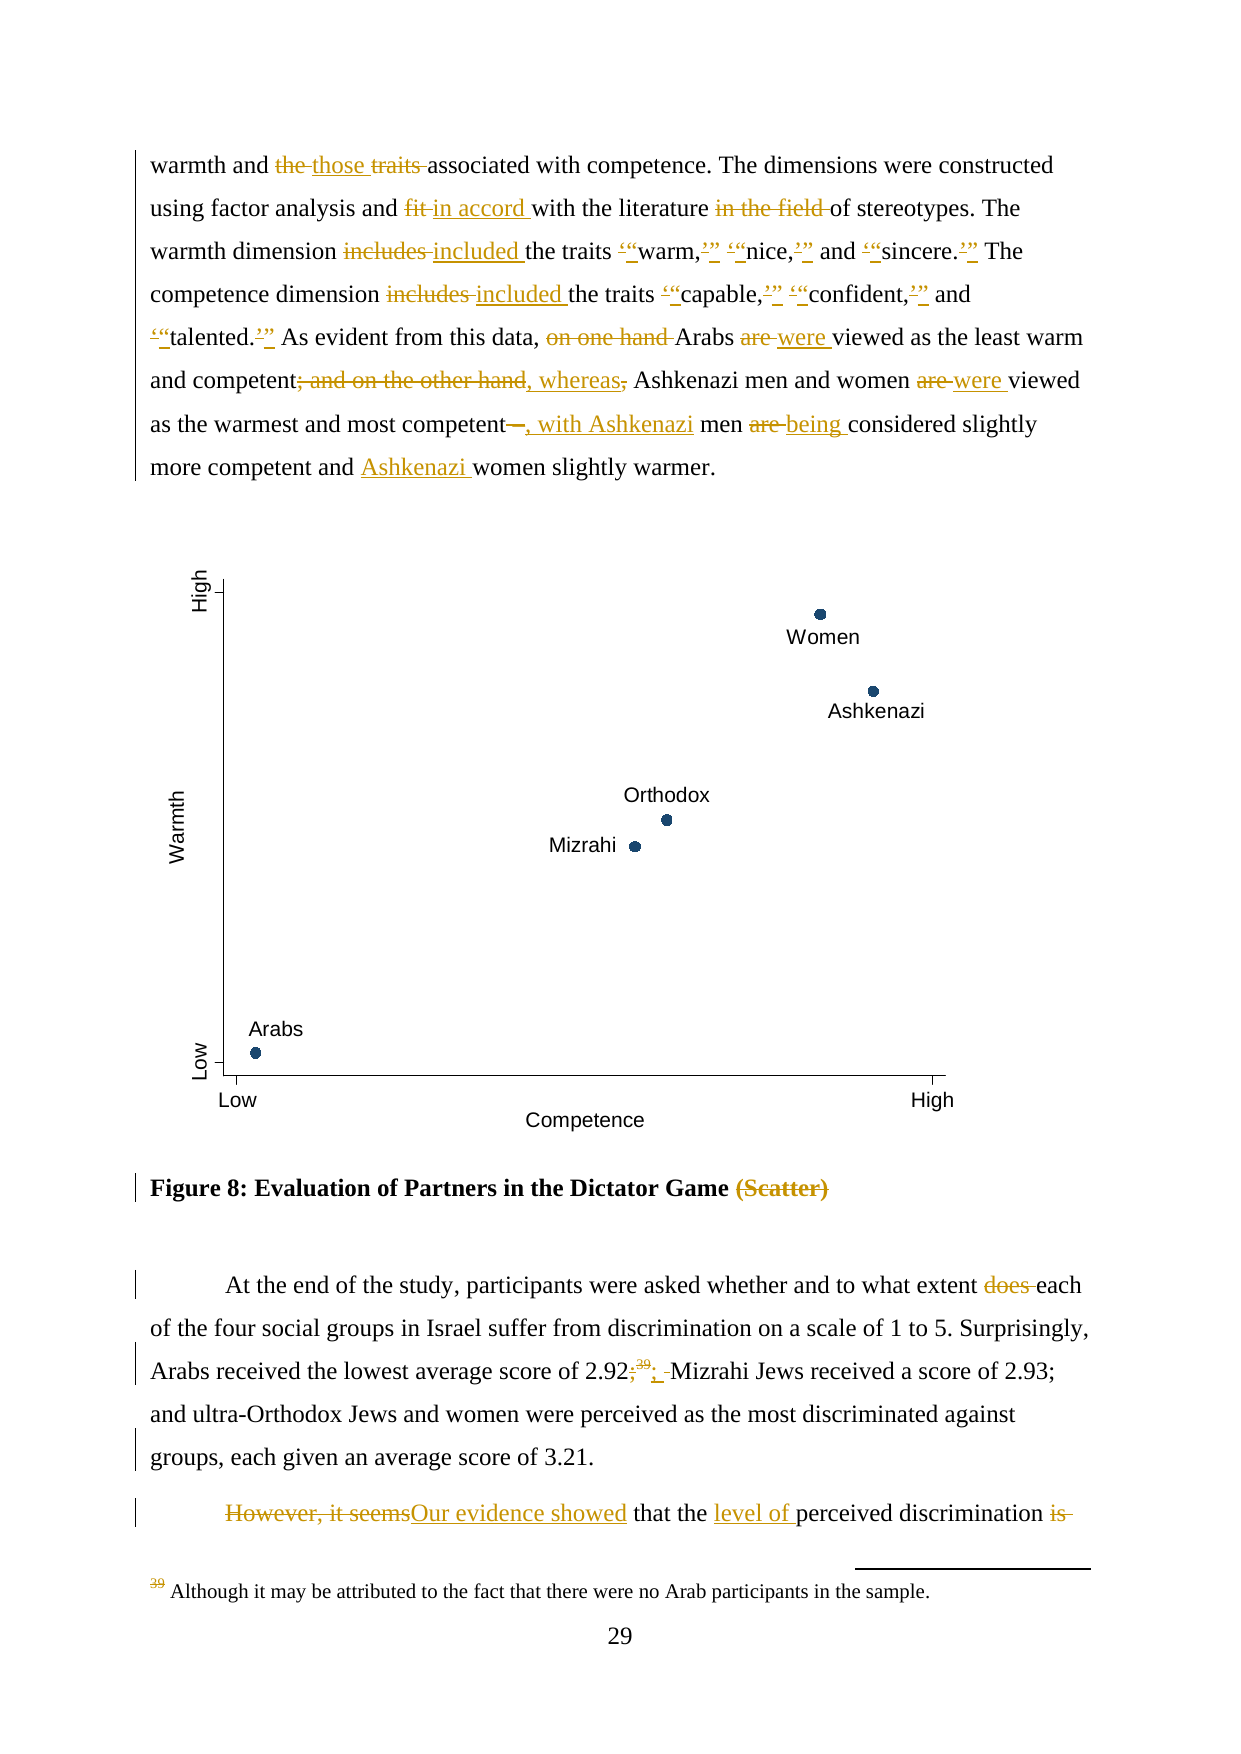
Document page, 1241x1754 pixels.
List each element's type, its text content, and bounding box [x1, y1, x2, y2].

text At the end of the study, participants were asked whether and to what extent each of the four social groups in Israel suffer from discrimination on a scale of 1 to 5. Surprisingly, Arabs received the lowest average score of 2.92Mizrahi Jews received a score of 2.93; and ultra-Orthodox Jews and women were perceived as the most discriminated against groups, each given an average score of 3.21. [150, 1270, 1090, 1471]
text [150, 1498, 1090, 1527]
text Figure 8: Evaluation of Partners in the Dictator Game [150, 1173, 1090, 1202]
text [150, 150, 1090, 481]
